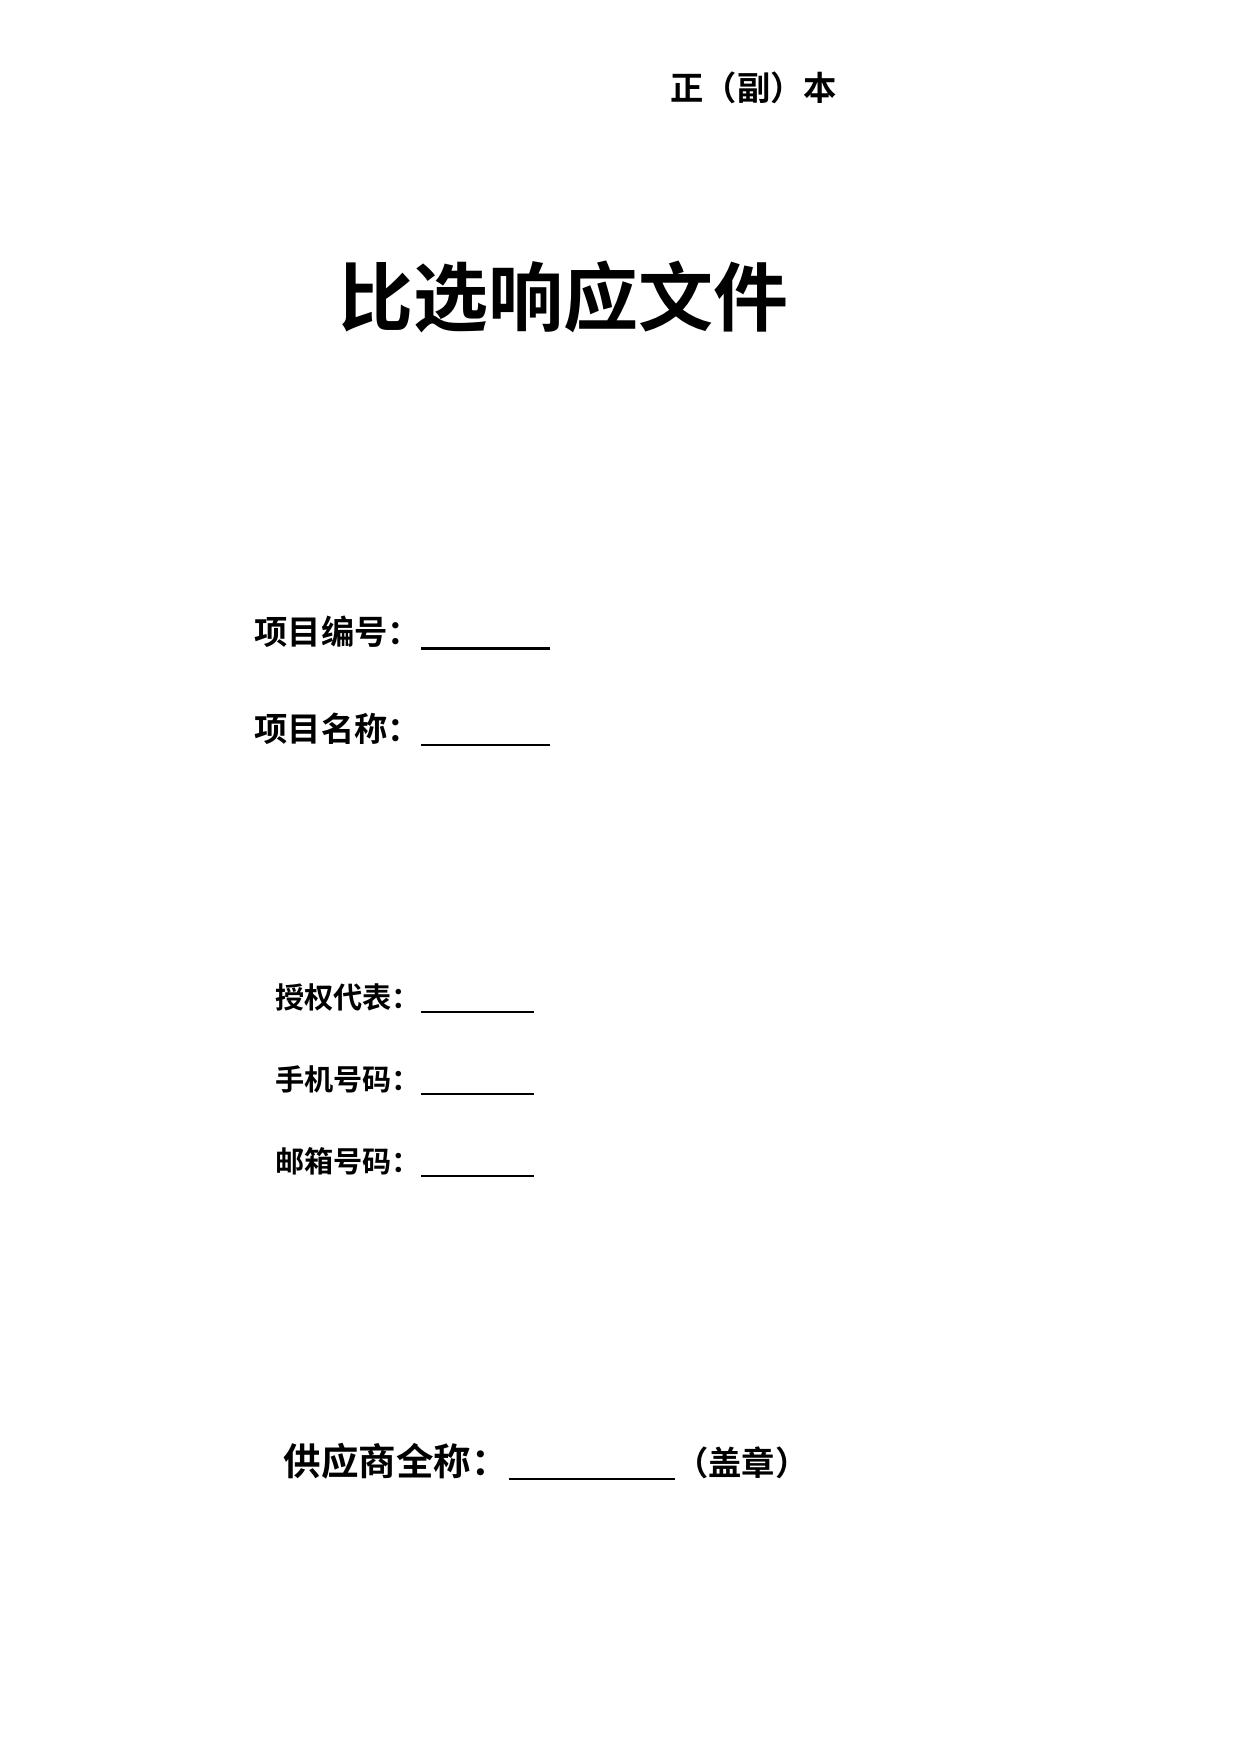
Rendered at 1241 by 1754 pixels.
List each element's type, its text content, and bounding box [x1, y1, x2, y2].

text 手机号码： [187, 1056, 1053, 1099]
text 邮箱号码： [187, 1138, 1053, 1181]
text 项目编号： [187, 606, 1053, 654]
text 授权代表： [187, 974, 1053, 1017]
text 项目名称： [187, 703, 1053, 751]
text 供应商全称： （盖章） [187, 1431, 1053, 1486]
text 比选响应文件 [187, 239, 1053, 347]
text 正（副）本 [187, 62, 1053, 110]
